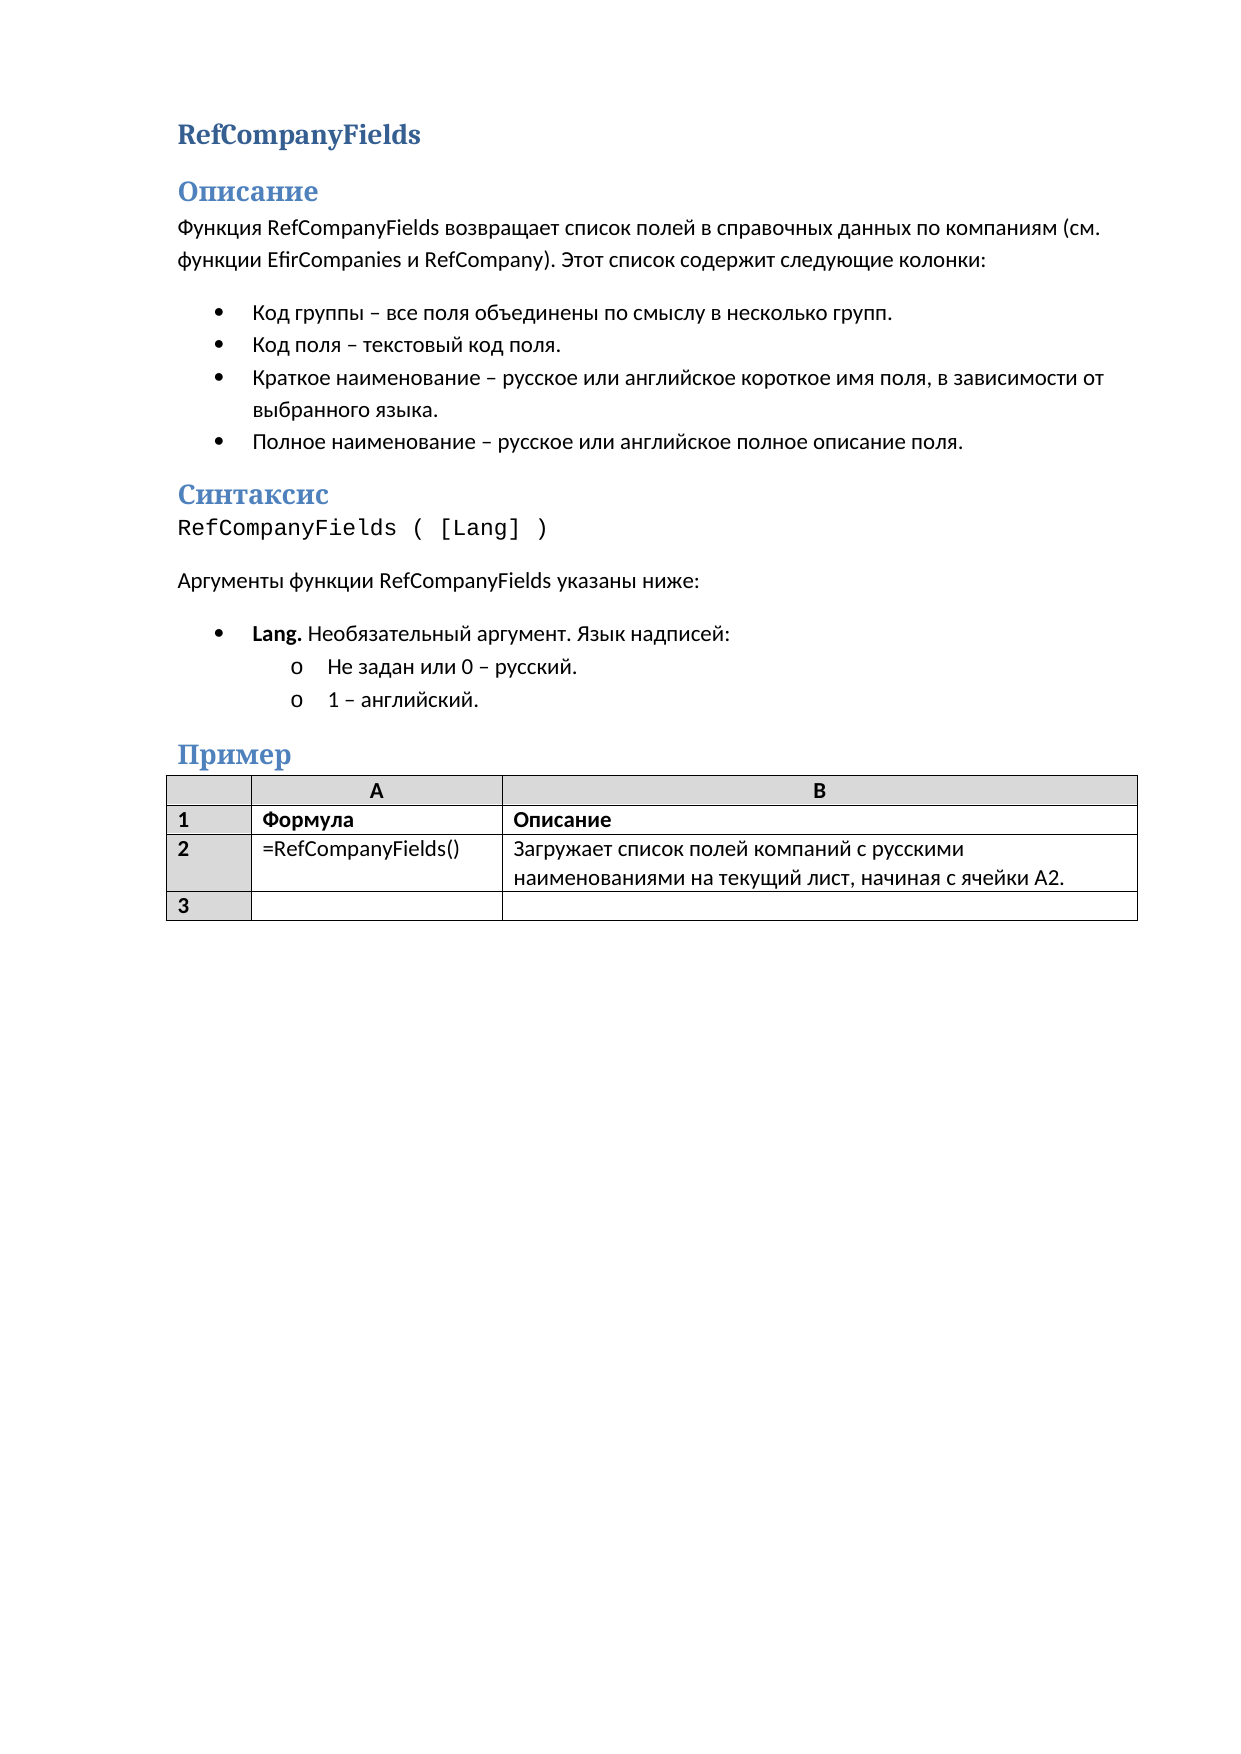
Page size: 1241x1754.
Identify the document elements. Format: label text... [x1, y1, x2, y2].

list Полное наименование – русское или английское полное описание поля. [215, 427, 1152, 455]
list Краткое наименование – русское или английское короткое имя поля, в зависимости от выбранного языка. [215, 363, 1152, 423]
subtitle Синтаксис [177, 480, 1152, 511]
list Lang. Необязательный аргумент. Язык надписей: [215, 619, 1152, 648]
subtitle RefCompanyFields [177, 118, 1152, 152]
table_cell [503, 892, 1137, 920]
text Функция RefCompanyFields возвращает список полей в справочных данных по компаниям (см. функции EfirCompanies и RefCompany). Этот список содержит следующие колонки: [177, 213, 1152, 273]
list Не задан или 0 – русский. [290, 652, 1152, 681]
table_cell Описание [503, 806, 1137, 833]
table_cell =RefCompanyFields() [252, 835, 502, 891]
text Аргументы функции RefCompanyFields указаны ниже: [177, 567, 1152, 594]
table_cell 3 [167, 892, 251, 920]
table_header B [503, 776, 1137, 804]
table_cell Формула [252, 806, 502, 833]
list Код поля – текстовый код поля. [215, 331, 1152, 359]
list 1 – английский. [290, 685, 1152, 714]
table_cell Загружает список полей компаний с русскими наименованиями на текущий лист, начиная с ячейки А2. [503, 835, 1137, 891]
text RefCompanyFields ( [Lang] ) [177, 516, 1152, 542]
table_cell 1 [167, 806, 251, 833]
table_header A [252, 776, 502, 804]
table_header [167, 776, 251, 804]
subtitle Описание [177, 177, 1152, 209]
subtitle Пример [177, 740, 1152, 771]
table_cell 2 [167, 835, 251, 891]
table_cell [252, 892, 502, 920]
list Код группы – все поля объединены по смыслу в несколько групп. [215, 298, 1152, 326]
